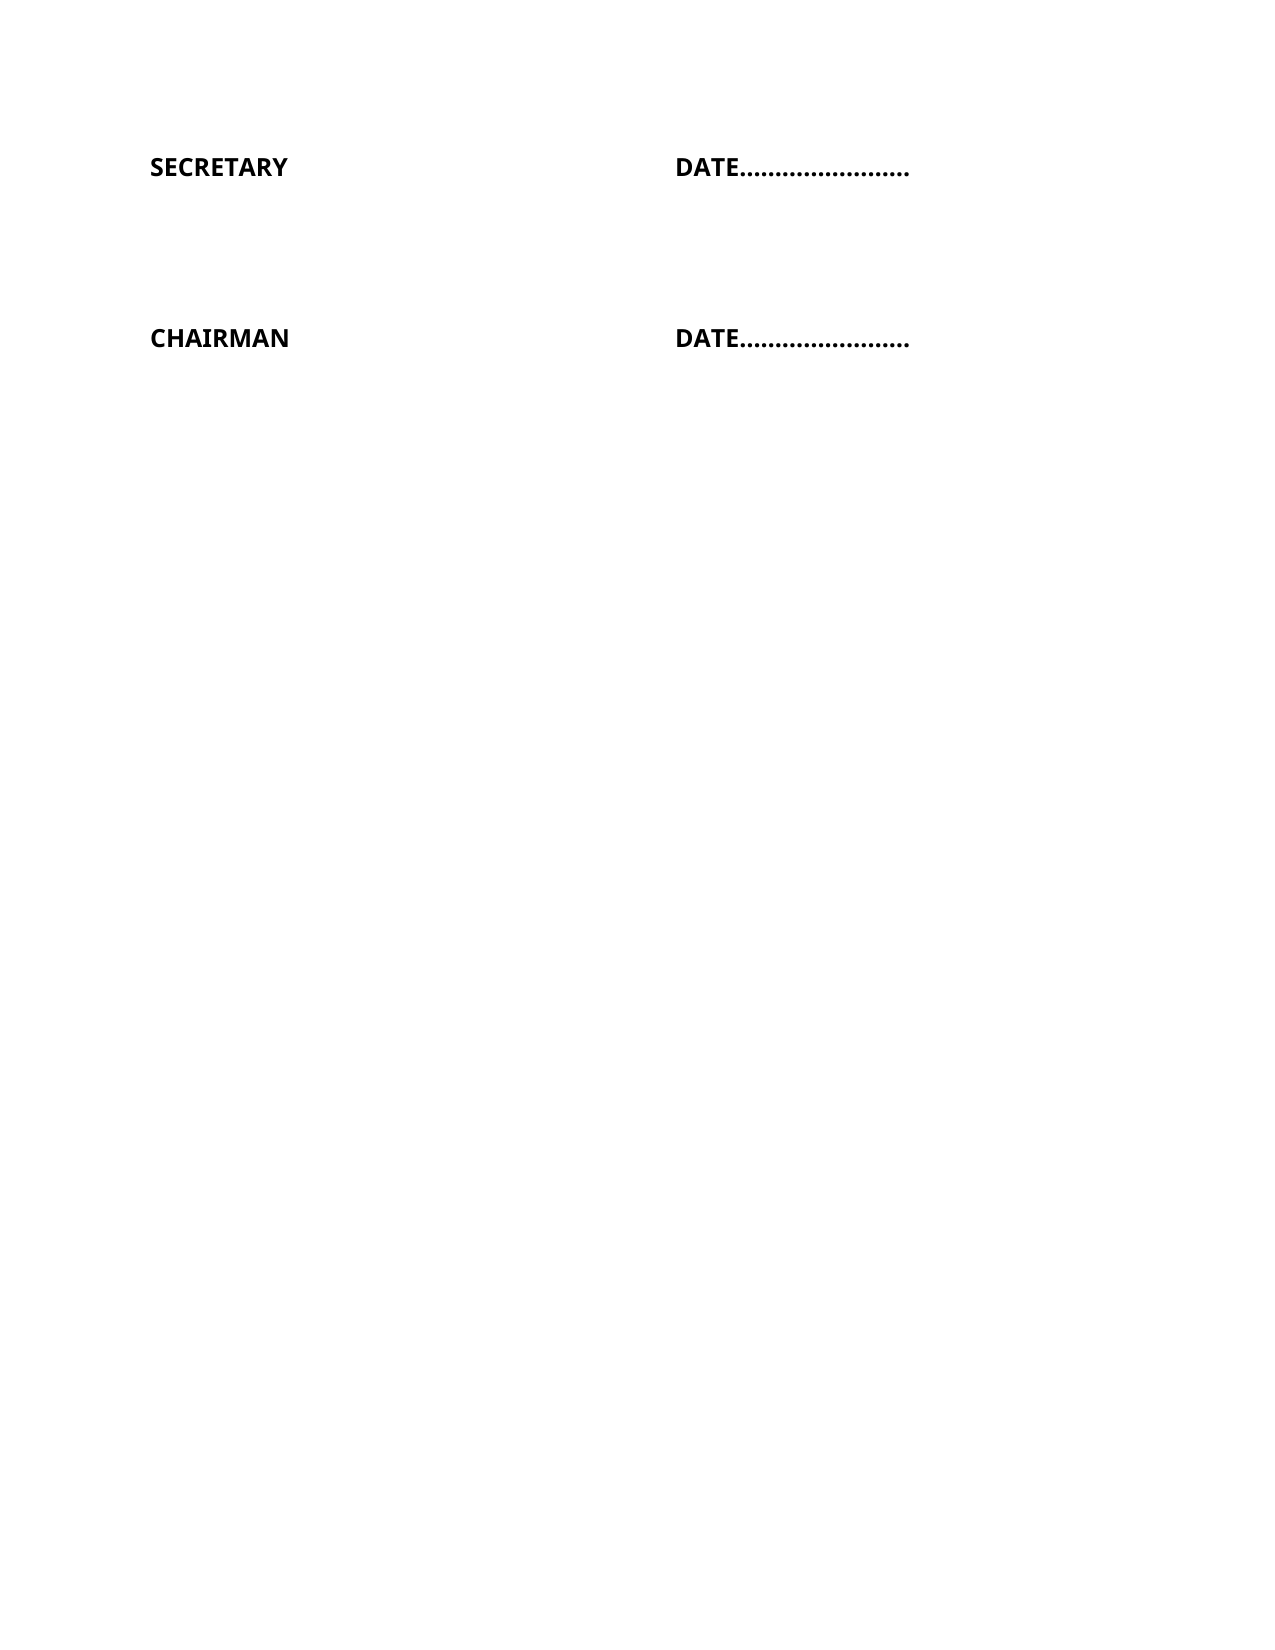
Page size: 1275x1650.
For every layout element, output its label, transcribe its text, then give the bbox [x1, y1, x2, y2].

text CHAIRMAN DATE…………………… [150, 320, 1125, 354]
text SECRETARY DATE…………………… [150, 150, 1125, 184]
